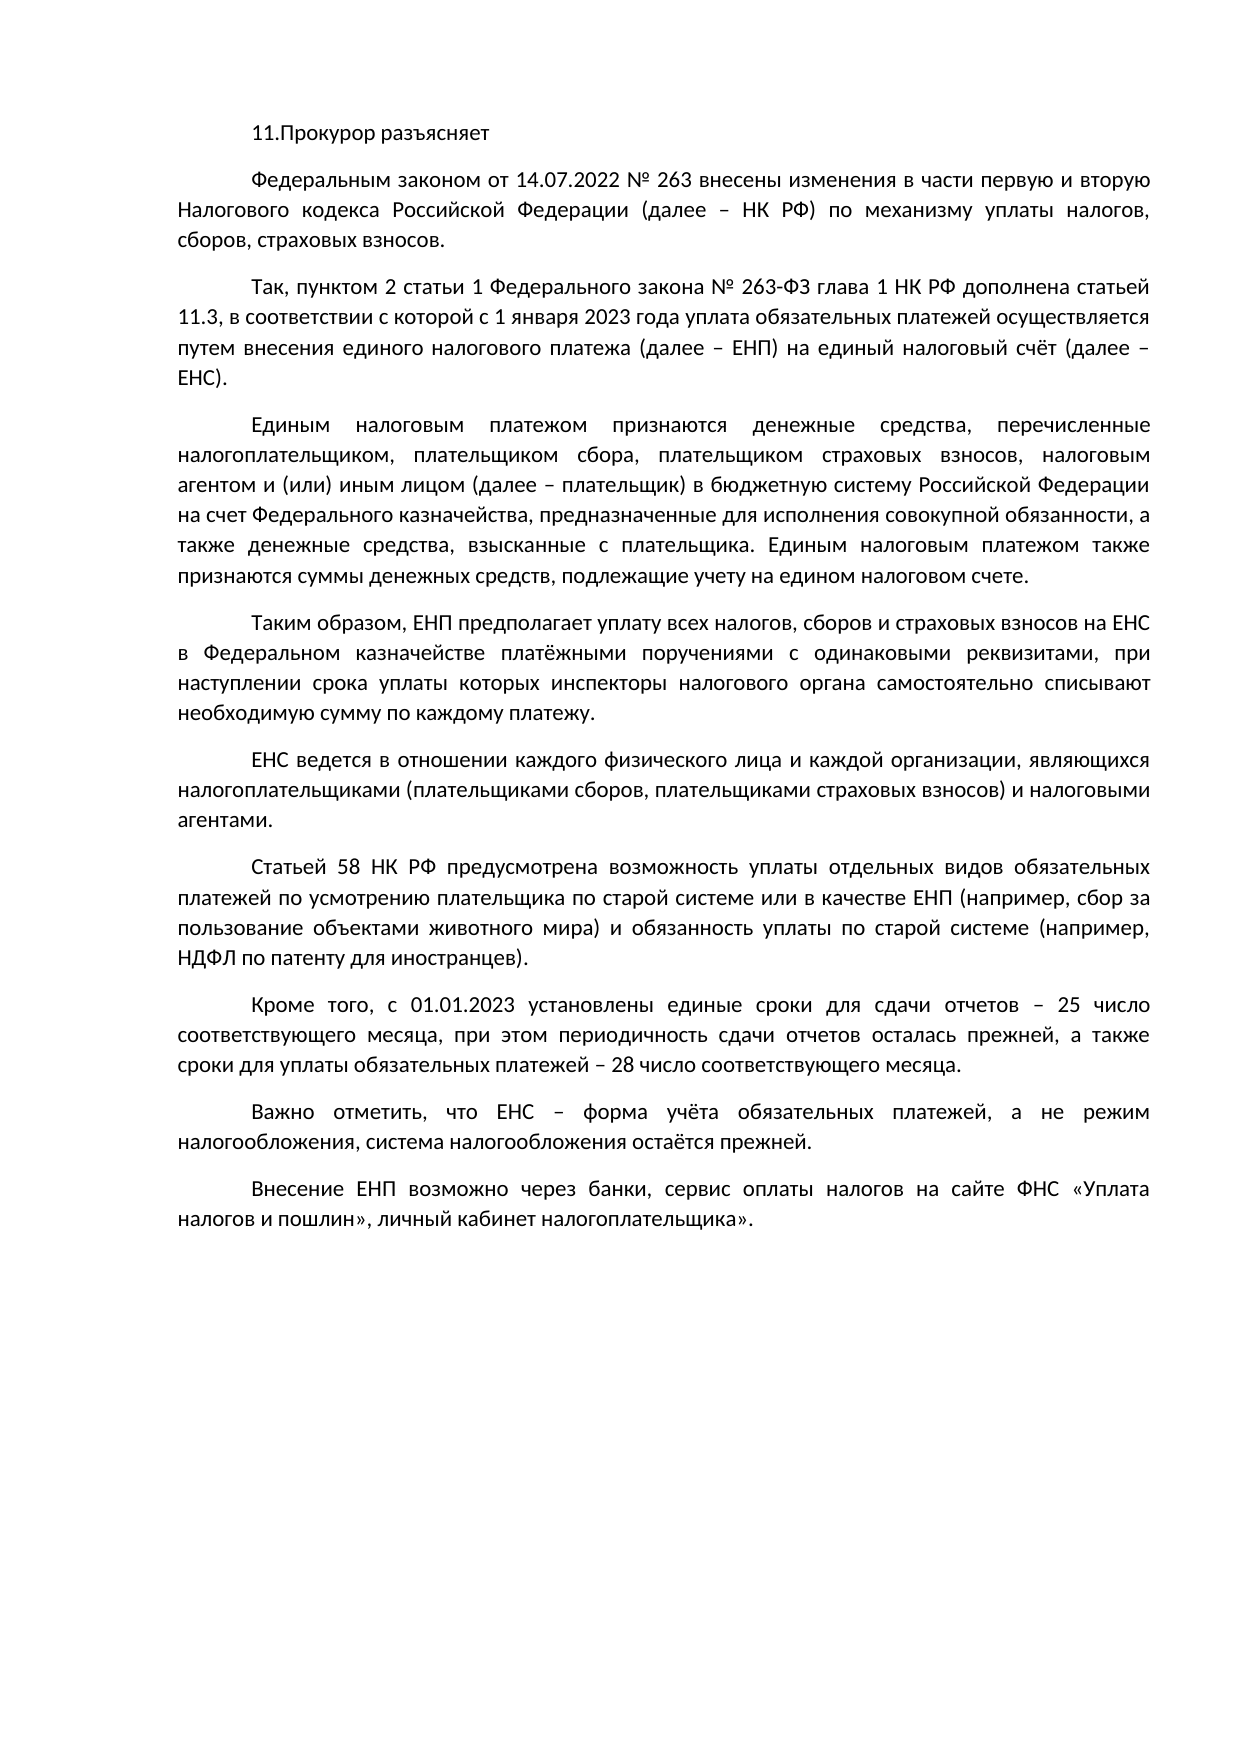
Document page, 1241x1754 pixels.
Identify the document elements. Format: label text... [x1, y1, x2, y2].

text 11.Прокурор разъясняет [177, 118, 1152, 146]
text Федеральным законом от 14.07.2022 № 263 внесены изменения в части первую и вторую Налогового кодекса Российской Федерации (далее – НК РФ) по механизму уплаты налогов, сборов, страховых взносов. [177, 165, 1152, 253]
text Так, пунктом 2 статьи 1 Федерального закона № 263-ФЗ глава 1 НК РФ дополнена статьей 11.3, в соответствии с которой с 1 января 2023 года уплата обязательных платежей осуществляется путем внесения единого налогового платежа (далее ‒ ЕНП) на единый налоговый счёт (далее ‒ ЕНС). [177, 272, 1152, 391]
text ЕНС ведется в отношении каждого физического лица и каждой организации, являющихся налогоплательщиками (плательщиками сборов, плательщиками страховых взносов) и налоговыми агентами. [177, 745, 1152, 834]
text Кроме того, с 01.01.2023 установлены единые сроки для сдачи отчетов ‒ 25 число соответствующего месяца, при этом периодичность сдачи отчетов осталась прежней, а также сроки для уплаты обязательных платежей ‒ 28 число соответствующего месяца. [177, 990, 1152, 1078]
text Таким образом, ЕНП предполагает уплату всех налогов, сборов и страховых взносов на ЕНС в Федеральном казначействе платёжными поручениями с одинаковыми реквизитами, при наступлении срока уплаты которых инспекторы налогового органа самостоятельно списывают необходимую сумму по каждому платежу. [177, 608, 1152, 726]
text Важно отметить, что ЕНС ‒ форма учёта обязательных платежей, а не режим налогообложения, система налогообложения остаётся прежней. [177, 1097, 1152, 1156]
text Статьей 58 НК РФ предусмотрена возможность уплаты отдельных видов обязательных платежей по усмотрению плательщика по старой системе или в качестве ЕНП (например, сбор за пользование объектами животного мира) и обязанность уплаты по старой системе (например, НДФЛ по патенту для иностранцев). [177, 852, 1152, 971]
text Внесение ЕНП возможно через банки, сервис оплаты налогов на сайте ФНС «Уплата налогов и пошлин», личный кабинет налогоплательщика». [177, 1174, 1152, 1233]
text Единым налоговым платежом признаются денежные средства, перечисленные налогоплательщиком, плательщиком сбора, плательщиком страховых взносов, налоговым агентом и (или) иным лицом (далее – плательщик) в бюджетную систему Российской Федерации на счет Федерального казначейства, предназначенные для исполнения совокупной обязанности, а также денежные средства, взысканные с плательщика. Единым налоговым платежом также признаются суммы денежных средств, подлежащие учету на едином налоговом счете. [177, 410, 1152, 589]
